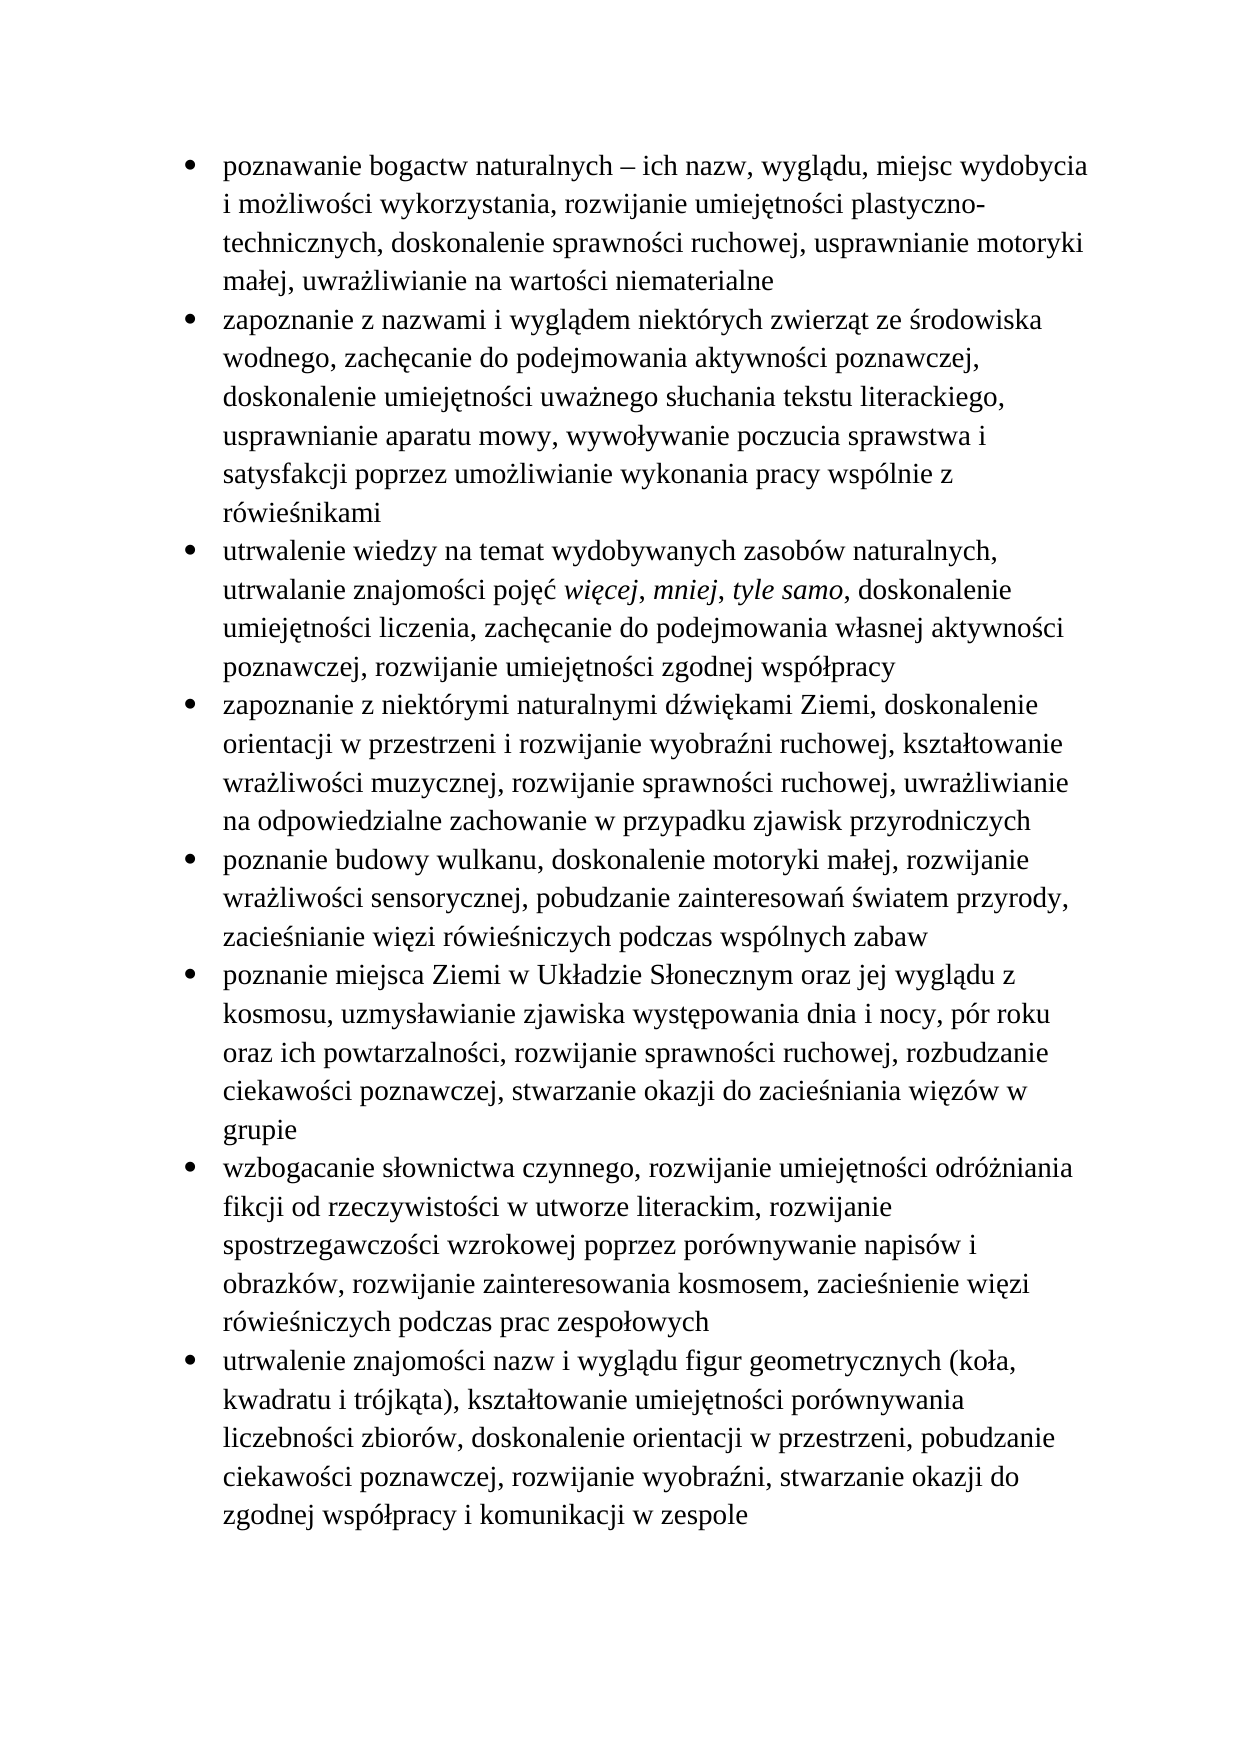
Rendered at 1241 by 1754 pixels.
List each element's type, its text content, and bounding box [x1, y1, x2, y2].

list zapoznanie z niektórymi naturalnymi dźwiękami Ziemi, doskonalenie orientacji w przestrzeni i rozwijanie wyobraźni ruchowej, kształtowanie wrażliwości muzycznej, rozwijanie sprawności ruchowej, uwrażliwianie na odpowiedzialne zachowanie w przypadku zjawisk przyrodniczych [185, 687, 1093, 837]
list utrwalenie wiedzy na temat wydobywanych zasobów naturalnych, utrwalanie znajomości pojęć więcej, mniej, tyle samo, doskonalenie umiejętności liczenia, zachęcanie do podejmowania własnej aktywności poznawczej, rozwijanie umiejętności zgodnej współpracy [185, 533, 1093, 682]
list utrwalenie znajomości nazw i wyglądu figur geometrycznych (koła, kwadratu i trójkąta), kształtowanie umiejętności porównywania liczebności zbiorów, doskonalenie orientacji w przestrzeni, pobudzanie ciekawości poznawczej, rozwijanie wyobraźni, stwarzanie okazji do zgodnej współpracy i komunikacji w zespole [185, 1343, 1093, 1531]
list poznanie budowy wulkanu, doskonalenie motoryki małej, rozwijanie wrażliwości sensorycznej, pobudzanie zainteresowań światem przyrody, zacieśnianie więzi rówieśniczych podczas wspólnych zabaw [185, 842, 1093, 952]
list zapoznanie z nazwami i wyglądem niektórych zwierząt ze środowiska wodnego, zachęcanie do podejmowania aktywności poznawczej, doskonalenie umiejętności uważnego słuchania tekstu literackiego, usprawnianie aparatu mowy, wywoływanie poczucia sprawstwa i satysfakcji poprzez umożliwianie wykonania pracy wspólnie z rówieśnikami [185, 302, 1093, 528]
list poznawanie bogactw naturalnych – ich nazw, wyglądu, miejsc wydobycia i możliwości wykorzystania, rozwijanie umiejętności plastyczno-technicznych, doskonalenie sprawności ruchowej, usprawnianie motoryki małej, uwrażliwianie na wartości niematerialne [185, 148, 1093, 297]
list wzbogacanie słownictwa czynnego, rozwijanie umiejętności odróżniania fikcji od rzeczywistości w utworze literackim, rozwijanie spostrzegawczości wzrokowej poprzez porównywanie napisów i obrazków, rozwijanie zainteresowania kosmosem, zacieśnienie więzi rówieśniczych podczas prac zespołowych [185, 1150, 1093, 1338]
list poznanie miejsca Ziemi w Układzie Słonecznym oraz jej wyglądu z kosmosu, uzmysławianie zjawiska występowania dnia i nocy, pór roku oraz ich powtarzalności, rozwijanie sprawności ruchowej, rozbudzanie ciekawości poznawczej, stwarzanie okazji do zacieśniania więzów w grupie [185, 957, 1093, 1145]
